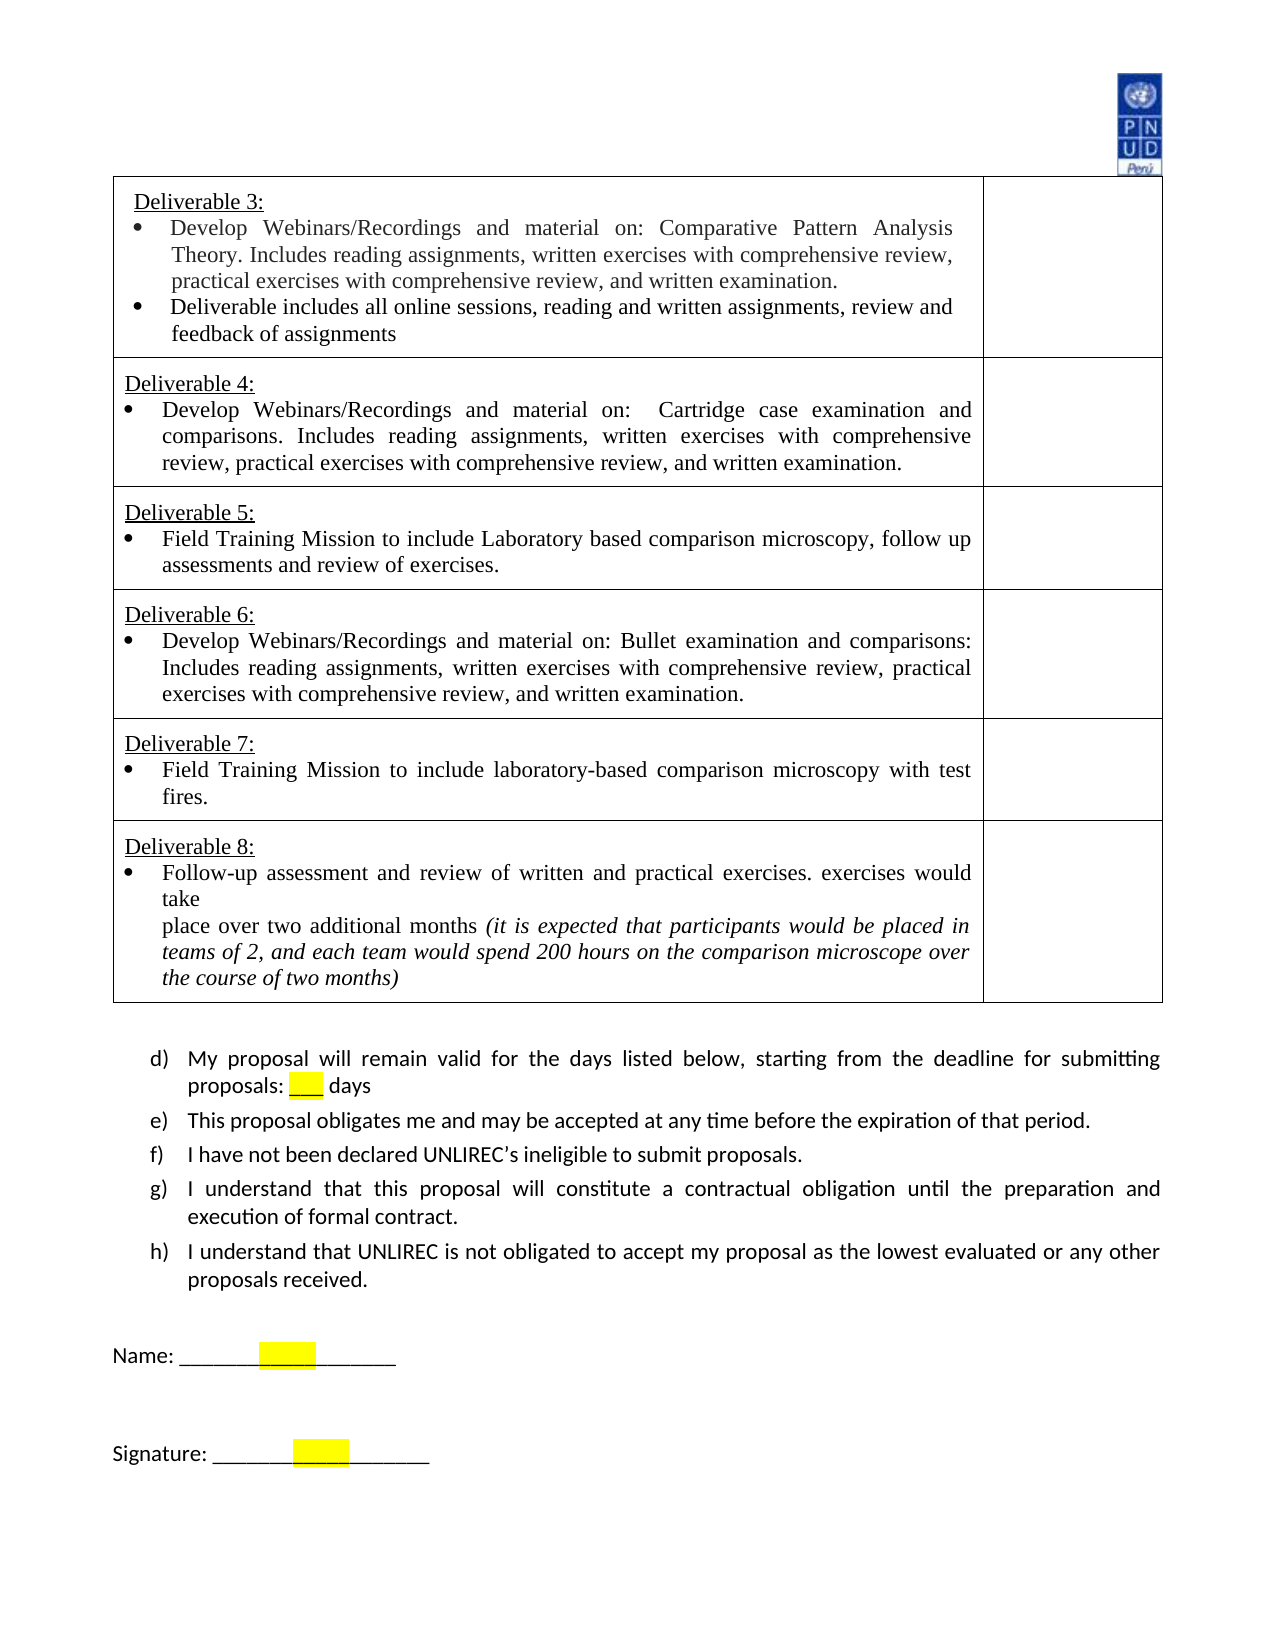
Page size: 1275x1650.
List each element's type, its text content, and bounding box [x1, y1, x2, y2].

table_cell [984, 821, 1162, 1002]
text Signature: ___________________ [349, 1439, 1162, 1467]
table_cell Deliverable 5: Field Training Mission to include Laboratory based comparison microscopy, follow up assessments and review of exercises. [114, 487, 983, 589]
table_cell Deliverable 7: Field Training Mission to include laboratory-based comparison microscopy with test fires. [114, 719, 983, 820]
table_cell Deliverable 6: Develop Webinars/Recordings and material on: Bullet examination and comparisons: Includes reading assignments, written exercises with comprehensive review, practical exercises with comprehensive review, and written examination. [114, 590, 983, 718]
table_cell [984, 177, 1162, 357]
list This proposal obligates me and may be accepted at any time before the expiration of that period. [150, 1106, 1162, 1134]
text Name: ___________________ [316, 1342, 1162, 1370]
picture [1117, 73, 1163, 176]
table_cell [984, 719, 1162, 820]
text Name: ___________________ [112, 1342, 259, 1370]
table_cell [984, 487, 1162, 589]
table_cell [984, 590, 1162, 718]
table_cell Deliverable 4: Develop Webinars/Recordings and material on: Cartridge case examination and comparisons. Includes reading assignments, written exercises with comprehensive review, practical exercises with comprehensive review, and written examination. [114, 358, 983, 486]
list I have not been declared UNLIREC’s ineligible to submit proposals. [150, 1140, 1162, 1168]
table_cell [984, 358, 1162, 486]
list My proposal will remain valid for the days listed below, starting from the deadline for submitting proposals: ___ days [150, 1044, 1162, 1100]
table_cell Deliverable 8: Follow-up assessment and review of written and practical exercises. exercises would take place over two additional months (it is expected that participants would be placed in teams of 2, and each team would spend 200 hours on the comparison microscope over the course of two months) [114, 821, 983, 1002]
text Signature: ___________________ [112, 1439, 293, 1467]
list I understand that UNLIREC is not obligated to accept my proposal as the lowest evaluated or any other proposals received. [150, 1237, 1162, 1293]
list I understand that this proposal will constitute a contractual obligation until the preparation and execution of formal contract. [150, 1174, 1162, 1231]
table_cell Deliverable 3: Develop Webinars/Recordings and material on: Comparative Pattern Analysis Theory. Includes reading assignments, written exercises with comprehensive review, practical exercises with comprehensive review, and written examination. Deliverable includes all online sessions, reading and written assignments, review and feedback of assignments [114, 177, 983, 357]
